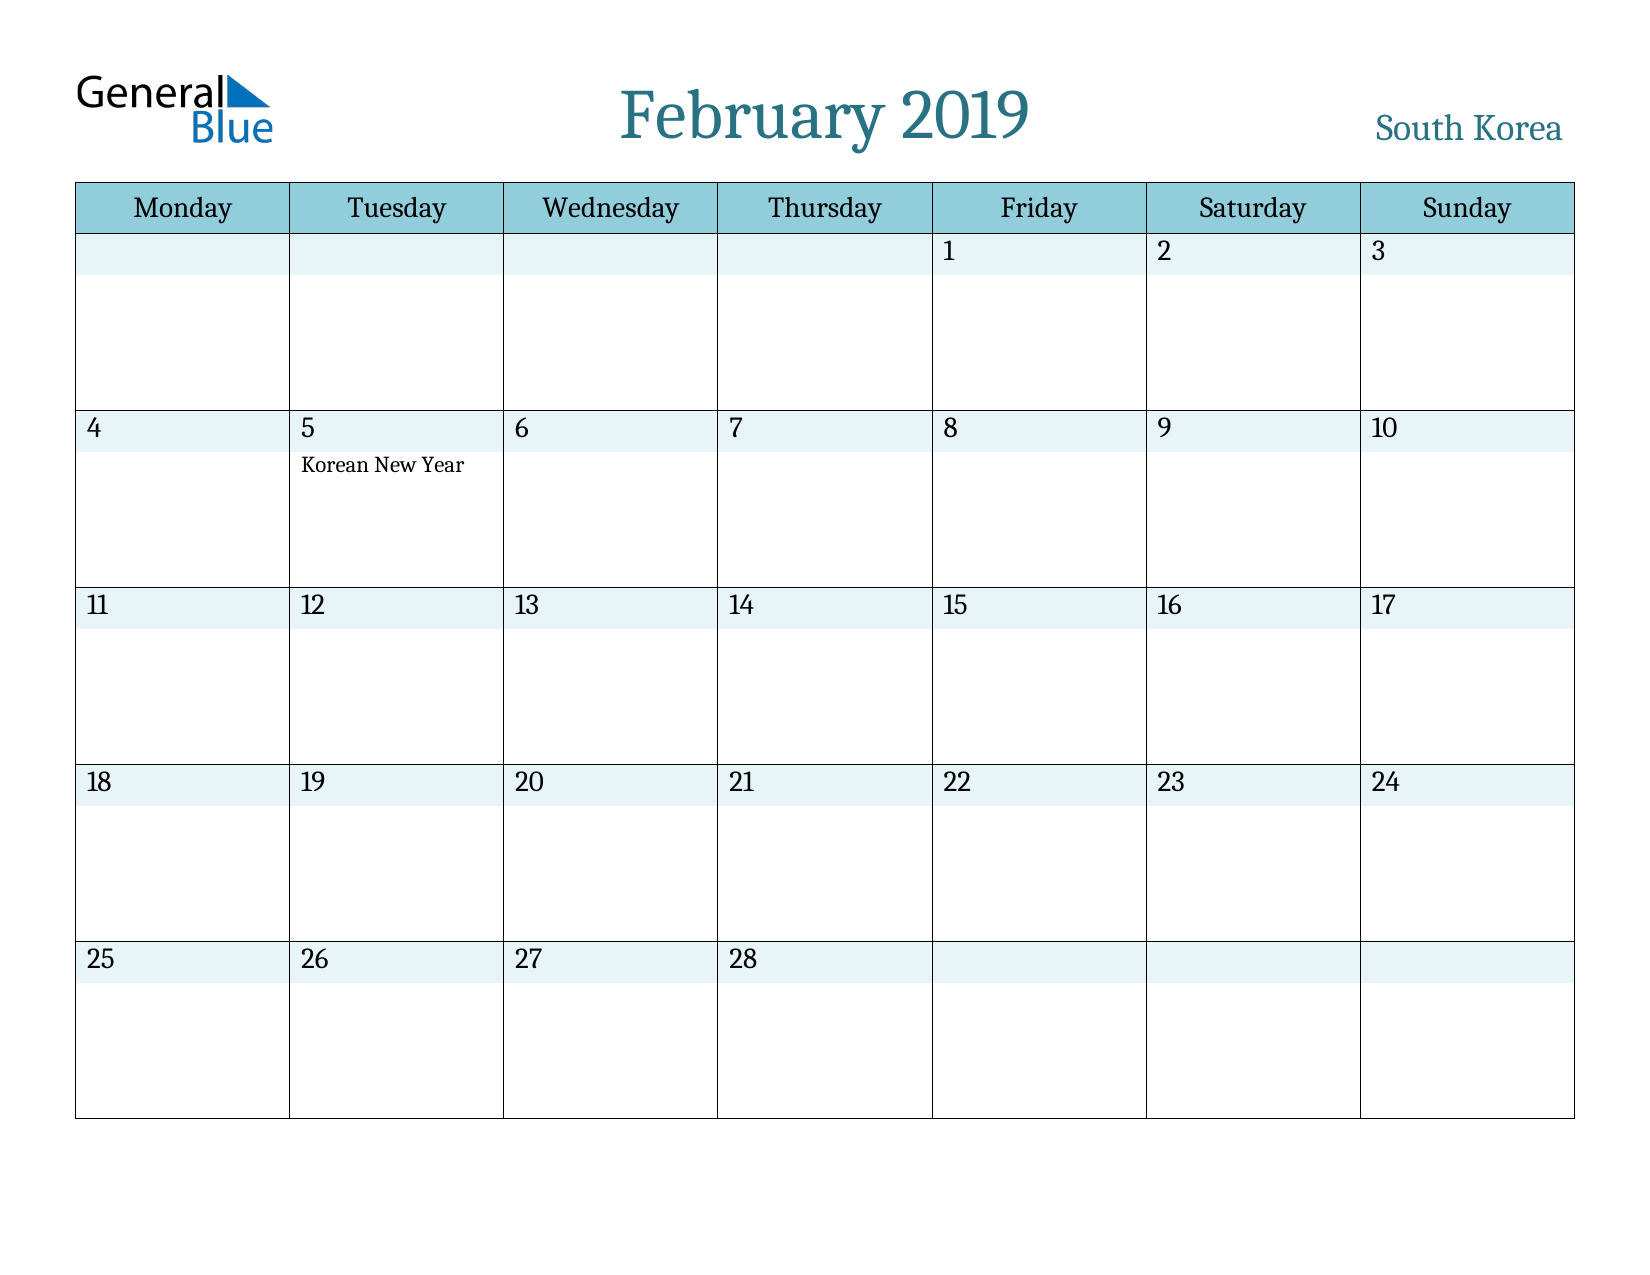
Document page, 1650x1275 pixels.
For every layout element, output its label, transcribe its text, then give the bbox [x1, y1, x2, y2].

table_cell 6 [504, 411, 717, 452]
table_cell 11 [76, 588, 289, 629]
table_cell [504, 275, 717, 410]
table_cell Friday [933, 183, 1146, 233]
table_cell [290, 806, 503, 941]
table_cell [933, 275, 1146, 410]
table_cell [1361, 629, 1574, 764]
table_cell [1361, 275, 1574, 410]
table_cell 16 [1147, 588, 1360, 629]
table_cell 15 [933, 588, 1146, 629]
table_cell 5 [290, 411, 503, 452]
table_cell 13 [504, 588, 717, 629]
table_cell Thursday [718, 183, 932, 233]
table_cell [933, 806, 1146, 941]
table_cell 22 [933, 765, 1146, 806]
table_cell 1 [933, 234, 1146, 275]
table_cell [1361, 942, 1574, 983]
table_cell Sunday [1361, 183, 1574, 233]
table_cell [504, 629, 717, 764]
table_cell [1147, 452, 1360, 587]
table_header [76, 75, 503, 182]
table_cell [718, 452, 932, 587]
table_cell [76, 275, 289, 410]
table_cell [718, 983, 932, 1118]
table_cell [933, 983, 1146, 1118]
table_cell 7 [718, 411, 932, 452]
table_cell [290, 983, 503, 1118]
table_cell 9 [1147, 411, 1360, 452]
table_cell 4 [76, 411, 289, 452]
table_cell 20 [504, 765, 717, 806]
table_cell [933, 942, 1146, 983]
table_cell [76, 806, 289, 941]
table_cell [76, 452, 289, 587]
table_cell [504, 234, 717, 275]
table_cell 23 [1147, 765, 1360, 806]
table_cell 19 [290, 765, 503, 806]
table_cell 17 [1361, 588, 1574, 629]
table_cell 27 [504, 942, 717, 983]
table_cell 18 [76, 765, 289, 806]
table_cell [1147, 983, 1360, 1118]
table_cell [504, 983, 717, 1118]
table_cell 21 [718, 765, 932, 806]
table_cell [718, 234, 932, 275]
table_cell Monday [76, 183, 289, 233]
table_cell 3 [1361, 234, 1574, 275]
table_cell [1361, 983, 1574, 1118]
table_cell 12 [290, 588, 503, 629]
table_cell 28 [718, 942, 932, 983]
table_cell [290, 629, 503, 764]
table_cell [718, 806, 932, 941]
table_cell [1361, 452, 1574, 587]
table_cell 24 [1361, 765, 1574, 806]
table_cell [1147, 275, 1360, 410]
table_cell [290, 234, 503, 275]
table_header February 2019 [504, 75, 1146, 182]
table_cell 26 [290, 942, 503, 983]
table_cell [933, 629, 1146, 764]
table_cell 2 [1147, 234, 1360, 275]
picture [77, 75, 273, 143]
table_cell [718, 275, 932, 410]
table_cell [933, 452, 1146, 587]
table_cell 10 [1361, 411, 1574, 452]
table_cell 8 [933, 411, 1146, 452]
table_cell [504, 452, 717, 587]
table_cell [1361, 806, 1574, 941]
table_cell 25 [76, 942, 289, 983]
table_cell [1147, 629, 1360, 764]
table_cell [76, 629, 289, 764]
table_cell Saturday [1147, 183, 1360, 233]
table_cell Korean New Year [290, 452, 503, 587]
table_cell [1147, 806, 1360, 941]
table_cell [718, 629, 932, 764]
table_cell [290, 275, 503, 410]
table_cell [1147, 942, 1360, 983]
table_cell [76, 234, 289, 275]
table_cell Tuesday [290, 183, 503, 233]
table_header South Korea [1146, 75, 1574, 182]
table_cell [76, 983, 289, 1118]
table_cell Wednesday [504, 183, 717, 233]
table_cell 14 [718, 588, 932, 629]
table_cell [504, 806, 717, 941]
